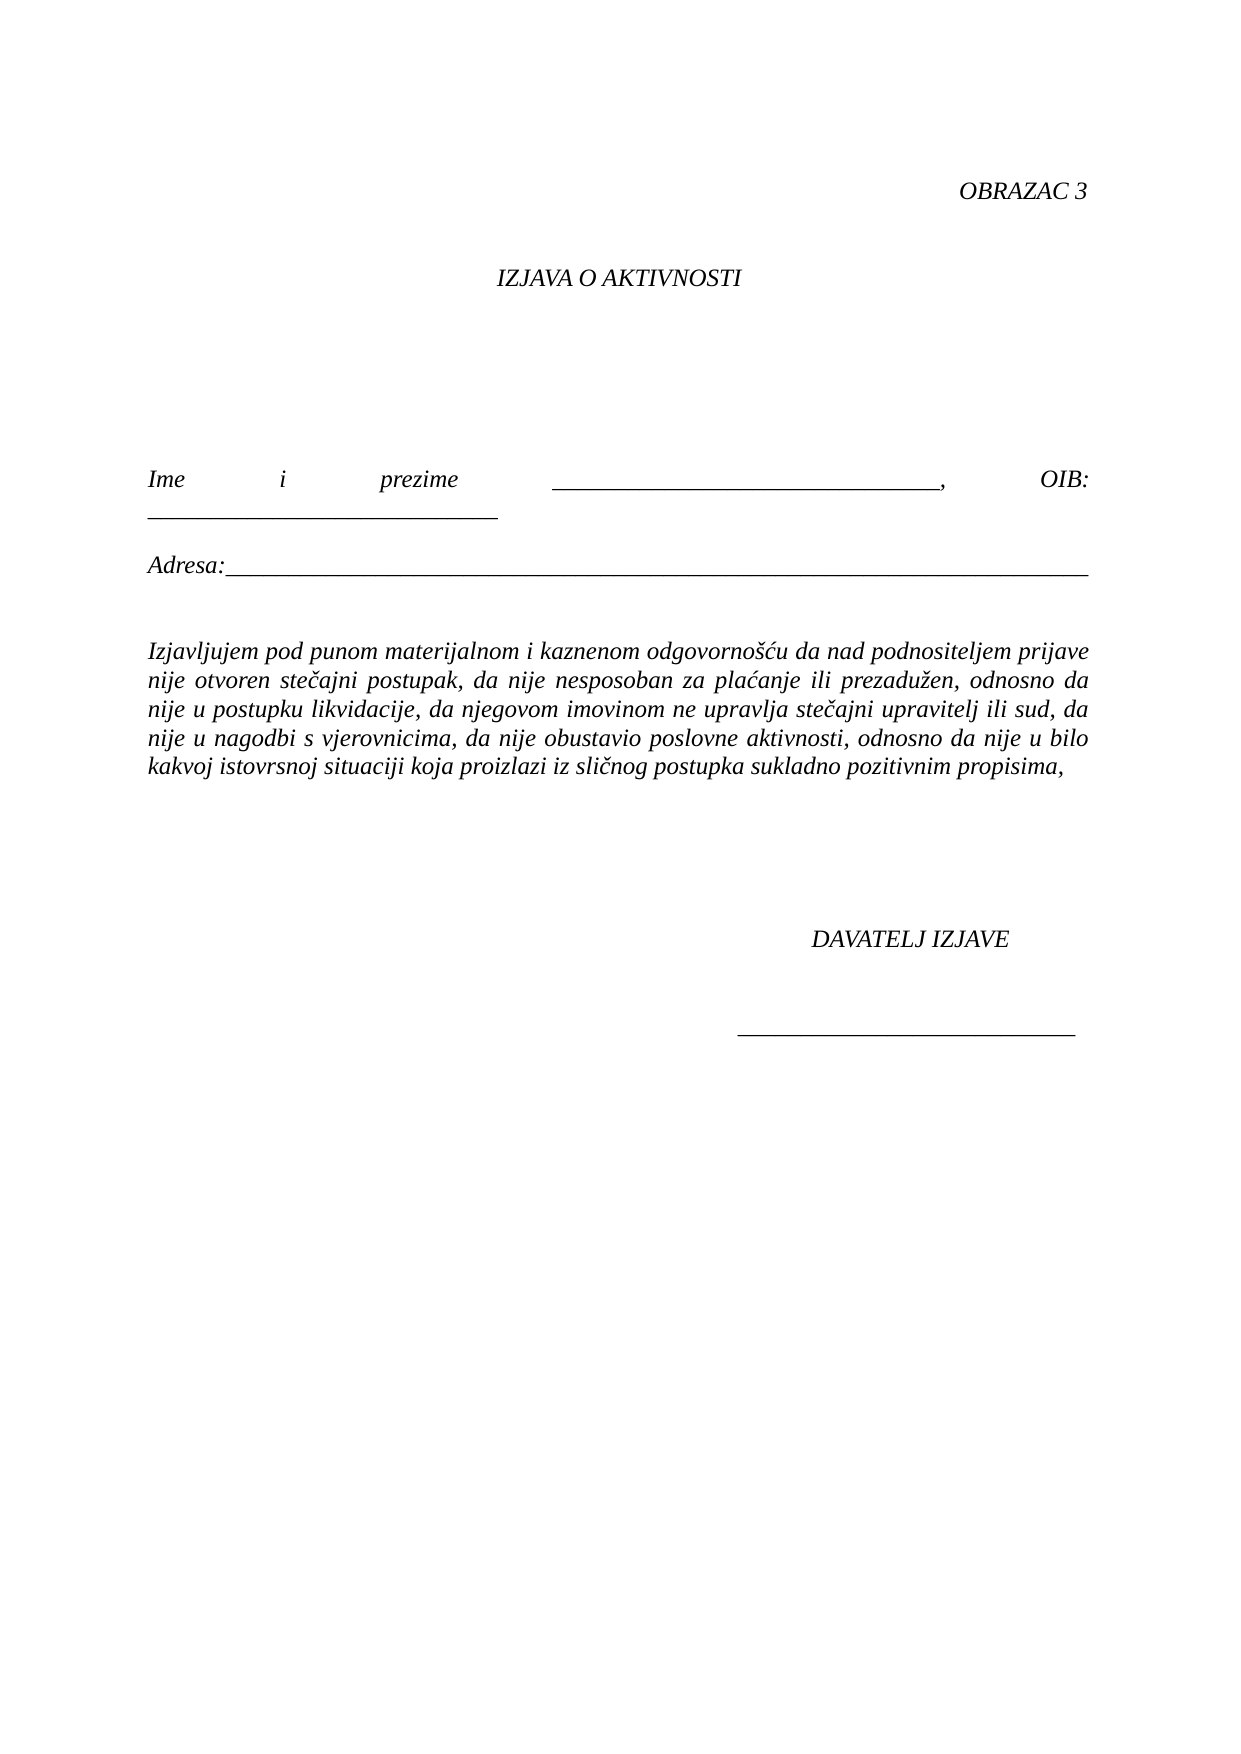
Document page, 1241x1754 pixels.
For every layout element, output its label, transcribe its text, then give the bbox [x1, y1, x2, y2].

text OBRAZAC 3 [885, 176, 1093, 205]
text Ime i prezime _______________________________, OIB: ____________________________ [148, 464, 1093, 521]
text DAVATELJ IZJAVE [148, 924, 1093, 953]
text ___________________________ [148, 1010, 1093, 1039]
text IZJAVA O AKTIVNOSTI [148, 263, 1093, 291]
text Izjavljujem pod punom materijalnom i kaznenom odgovornošću da nad podnositeljem prijave nije otvoren stečajni postupak, da nije nesposoban za plaćanje ili prezadužen, odnosno da nije u postupku likvidacije, da njegovom imovinom ne upravlja stečajni upravitelj ili sud, da nije u nagodbi s vjerovnicima, da nije obustavio poslovne aktivnosti, odnosno da nije u bilo kakvoj istovrsnoj situaciji koja proizlazi iz sličnog postupka sukladno pozitivnim propisima, [148, 636, 1093, 780]
text Adresa:_____________________________________________________________________ [148, 550, 1093, 579]
